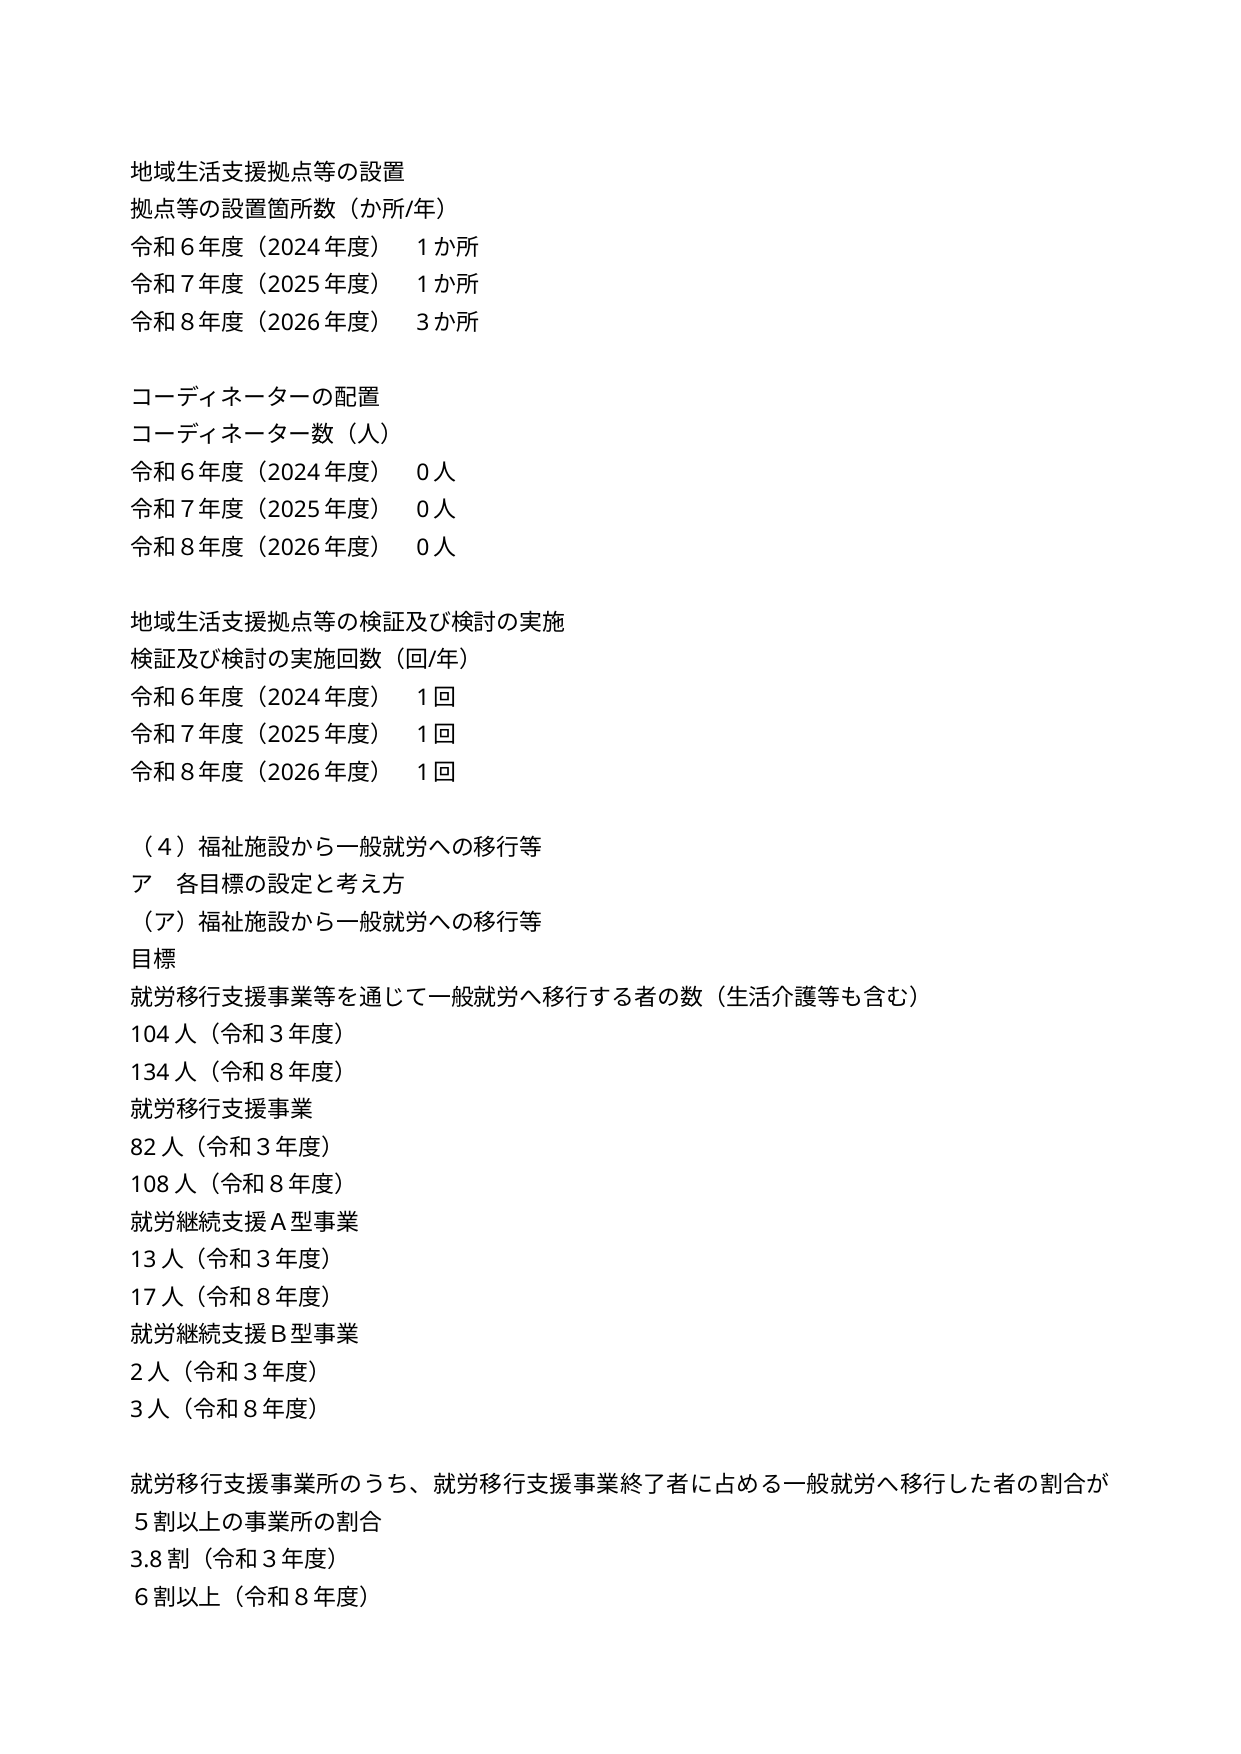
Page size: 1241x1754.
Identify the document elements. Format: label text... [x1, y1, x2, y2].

text 就労移行支援事業等を通じて一般就労へ移行する者の数（生活介護等も含む） [130, 977, 1110, 1014]
text 令和８年度（2026年度） 3か所 [130, 302, 1110, 339]
text 就労継続支援Ａ型事業 [130, 1202, 1110, 1239]
text 拠点等の設置箇所数（か所/年） [130, 189, 1110, 227]
text 就労移行支援事業所のうち、就労移行支援事業終了者に占める一般就労へ移行した者の割合が５割以上の事業所の割合 [130, 1464, 1110, 1539]
text コーディネーターの配置 [130, 377, 1110, 414]
text 令和７年度（2025年度） 1か所 [130, 264, 1110, 302]
text 17人（令和８年度） [130, 1277, 1110, 1314]
text コーディネーター数（人） [130, 414, 1110, 452]
text 108人（令和８年度） [130, 1164, 1110, 1202]
text 地域生活支援拠点等の検証及び検討の実施 [130, 602, 1110, 639]
text 2人（令和３年度） [130, 1352, 1110, 1389]
text 3.8割（令和３年度） [130, 1539, 1110, 1577]
text 3人（令和８年度） [130, 1389, 1110, 1427]
text 134人（令和８年度） [130, 1052, 1110, 1089]
text 104人（令和３年度） [130, 1014, 1110, 1052]
text 就労継続支援Ｂ型事業 [130, 1314, 1110, 1352]
text 82人（令和３年度） [130, 1127, 1110, 1164]
text 就労移行支援事業 [130, 1089, 1110, 1127]
text 地域生活支援拠点等の設置 [130, 152, 1110, 189]
text 検証及び検討の実施回数（回/年） [130, 639, 1110, 677]
text 令和８年度（2026年度） 1回 [130, 752, 1110, 789]
text （４）福祉施設から一般就労への移行等 [130, 827, 1110, 864]
text 令和６年度（2024年度） 0人 [130, 452, 1110, 489]
text （ア）福祉施設から一般就労への移行等 [130, 902, 1110, 939]
text 令和７年度（2025年度） 1回 [130, 714, 1110, 752]
text ア 各目標の設定と考え方 [130, 864, 1110, 902]
text 令和８年度（2026年度） 0人 [130, 527, 1110, 564]
text 目標 [130, 939, 1110, 977]
text 13人（令和３年度） [130, 1239, 1110, 1277]
text 令和６年度（2024年度） 1か所 [130, 227, 1110, 264]
text ６割以上（令和８年度） [130, 1577, 1110, 1614]
text 令和６年度（2024年度） 1回 [130, 677, 1110, 714]
text 令和７年度（2025年度） 0人 [130, 489, 1110, 527]
